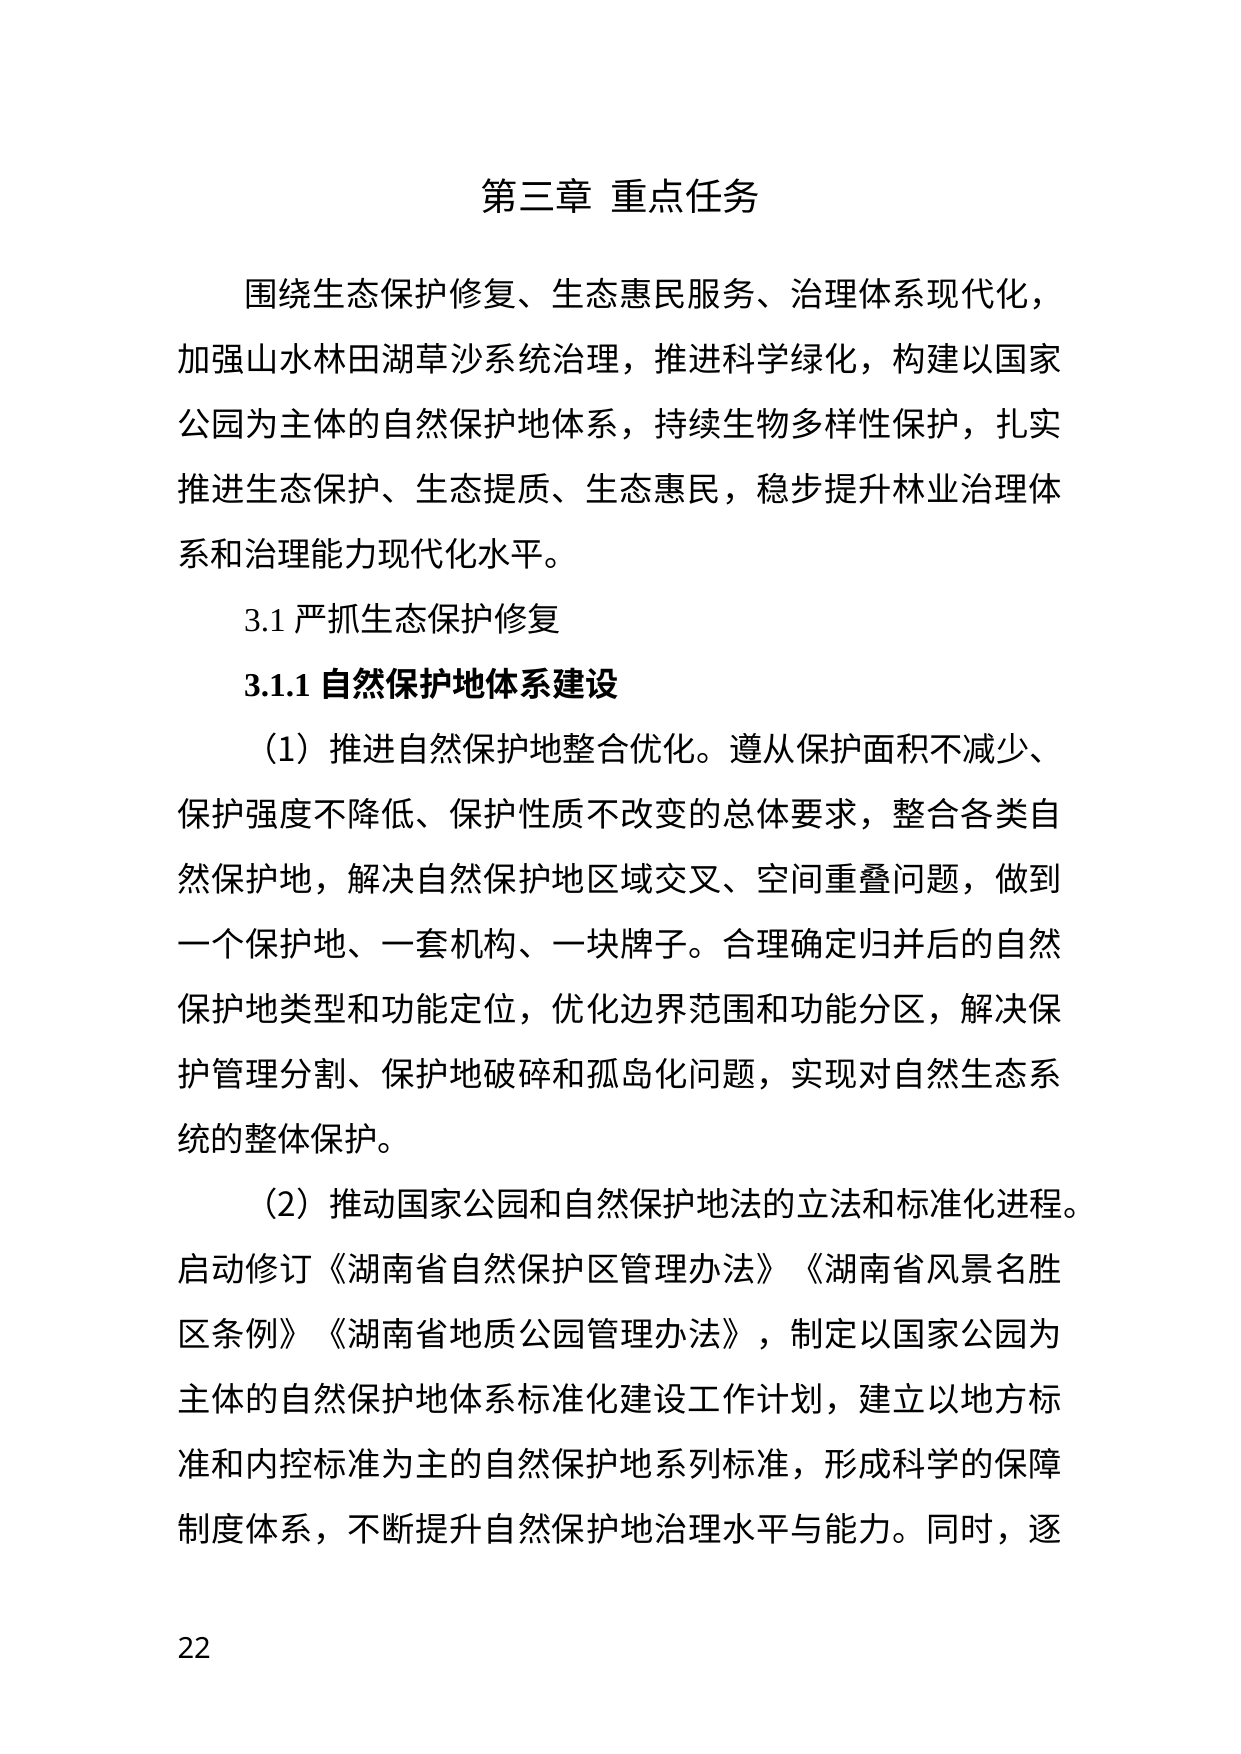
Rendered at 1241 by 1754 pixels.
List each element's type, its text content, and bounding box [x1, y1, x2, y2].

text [177, 1169, 1063, 1559]
text （1）推进自然保护地整合优化。遵从保护面积不减少、保护强度不降低、保护性质不改变的总体要求，整合各类自然保护地，解决自然保护地区域交叉、空间重叠问题，做到一个保护地、一套机构、一块牌子。合理确定归并后的自然保护地类型和功能定位，优化边界范围和功能分区，解决保护管理分割、保护地破碎和孤岛化问题，实现对自然生态系统的整体保护。 [177, 714, 1063, 1169]
text 围绕生态保护修复、生态惠民服务、治理体系现代化，加强山水林田湖草沙系统治理，推进科学绿化，构建以国家公园为主体的自然保护地体系，持续生物多样性保护，扎实推进生态保护、生态提质、生态惠民，稳步提升林业治理体系和治理能力现代化水平。 [177, 259, 1063, 584]
subtitle 第三章 重点任务 [177, 162, 1063, 227]
subtitle 3.1.1 自然保护地体系建设 [177, 649, 1063, 714]
subtitle 3.1 严抓生态保护修复 [177, 584, 1063, 649]
